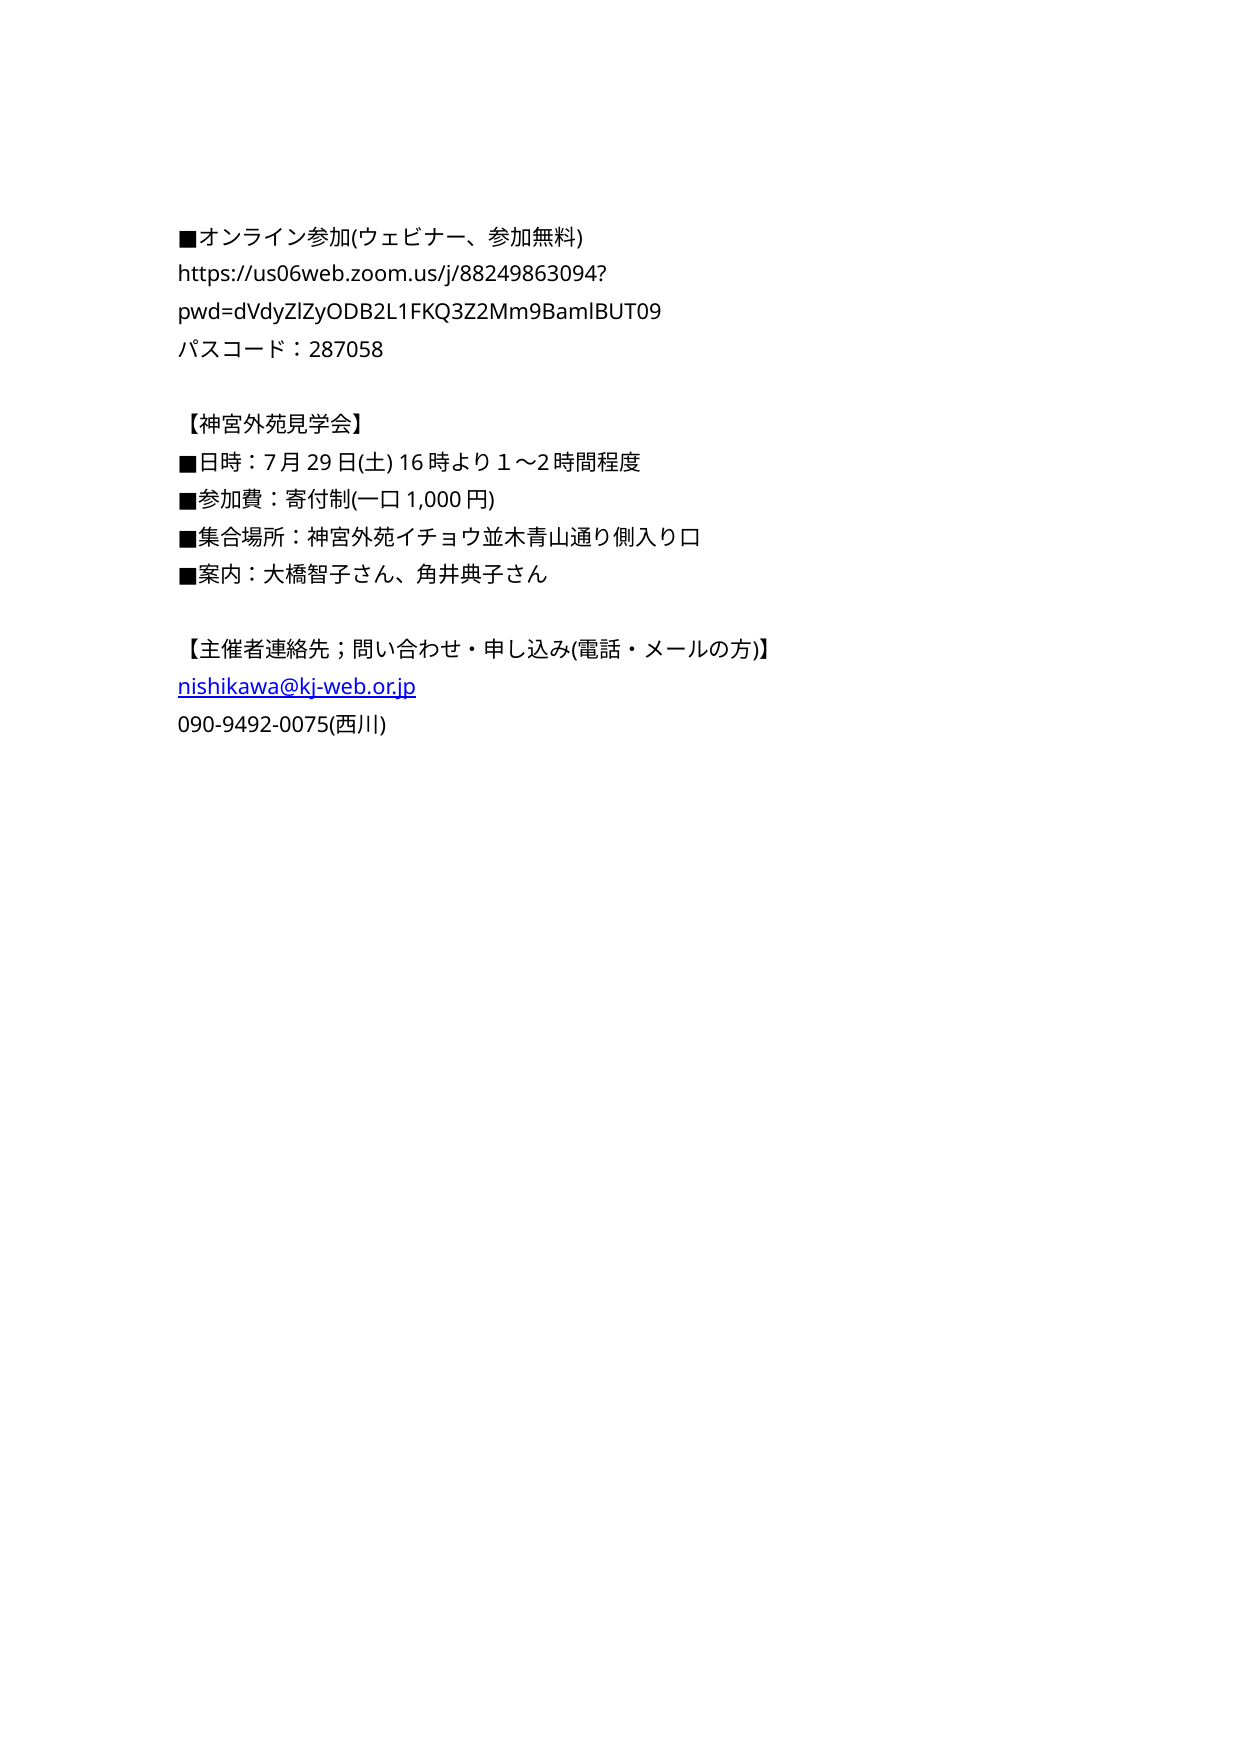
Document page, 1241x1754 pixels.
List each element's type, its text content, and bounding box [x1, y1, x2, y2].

text 090-9492-0075(西川) [177, 704, 1063, 742]
text ■オンライン参加(ウェビナー、参加無料) [177, 217, 1063, 254]
text 【主催者連絡先；問い合わせ・申し込み(電話・メールの方)】 [177, 629, 1063, 667]
text 【神宮外苑見学会】 [177, 404, 1063, 442]
text パスコード：287058 [177, 329, 1063, 367]
text ■案内：大橋智子さん、角井典子さん [177, 554, 1063, 592]
text ■日時：7月29日(土) 16時より１～2時間程度 [177, 442, 1063, 479]
text nishikawa@kj-web.or.jp [177, 667, 1063, 704]
text ■集合場所：神宮外苑イチョウ並木青山通り側入り口 [177, 517, 1063, 554]
text ■参加費：寄付制(一口1,000円) [177, 479, 1063, 517]
text https://us06web.zoom.us/j/88249863094?pwd=dVdyZlZyODB2L1FKQ3Z2Mm9BamlBUT09 [177, 254, 1063, 329]
